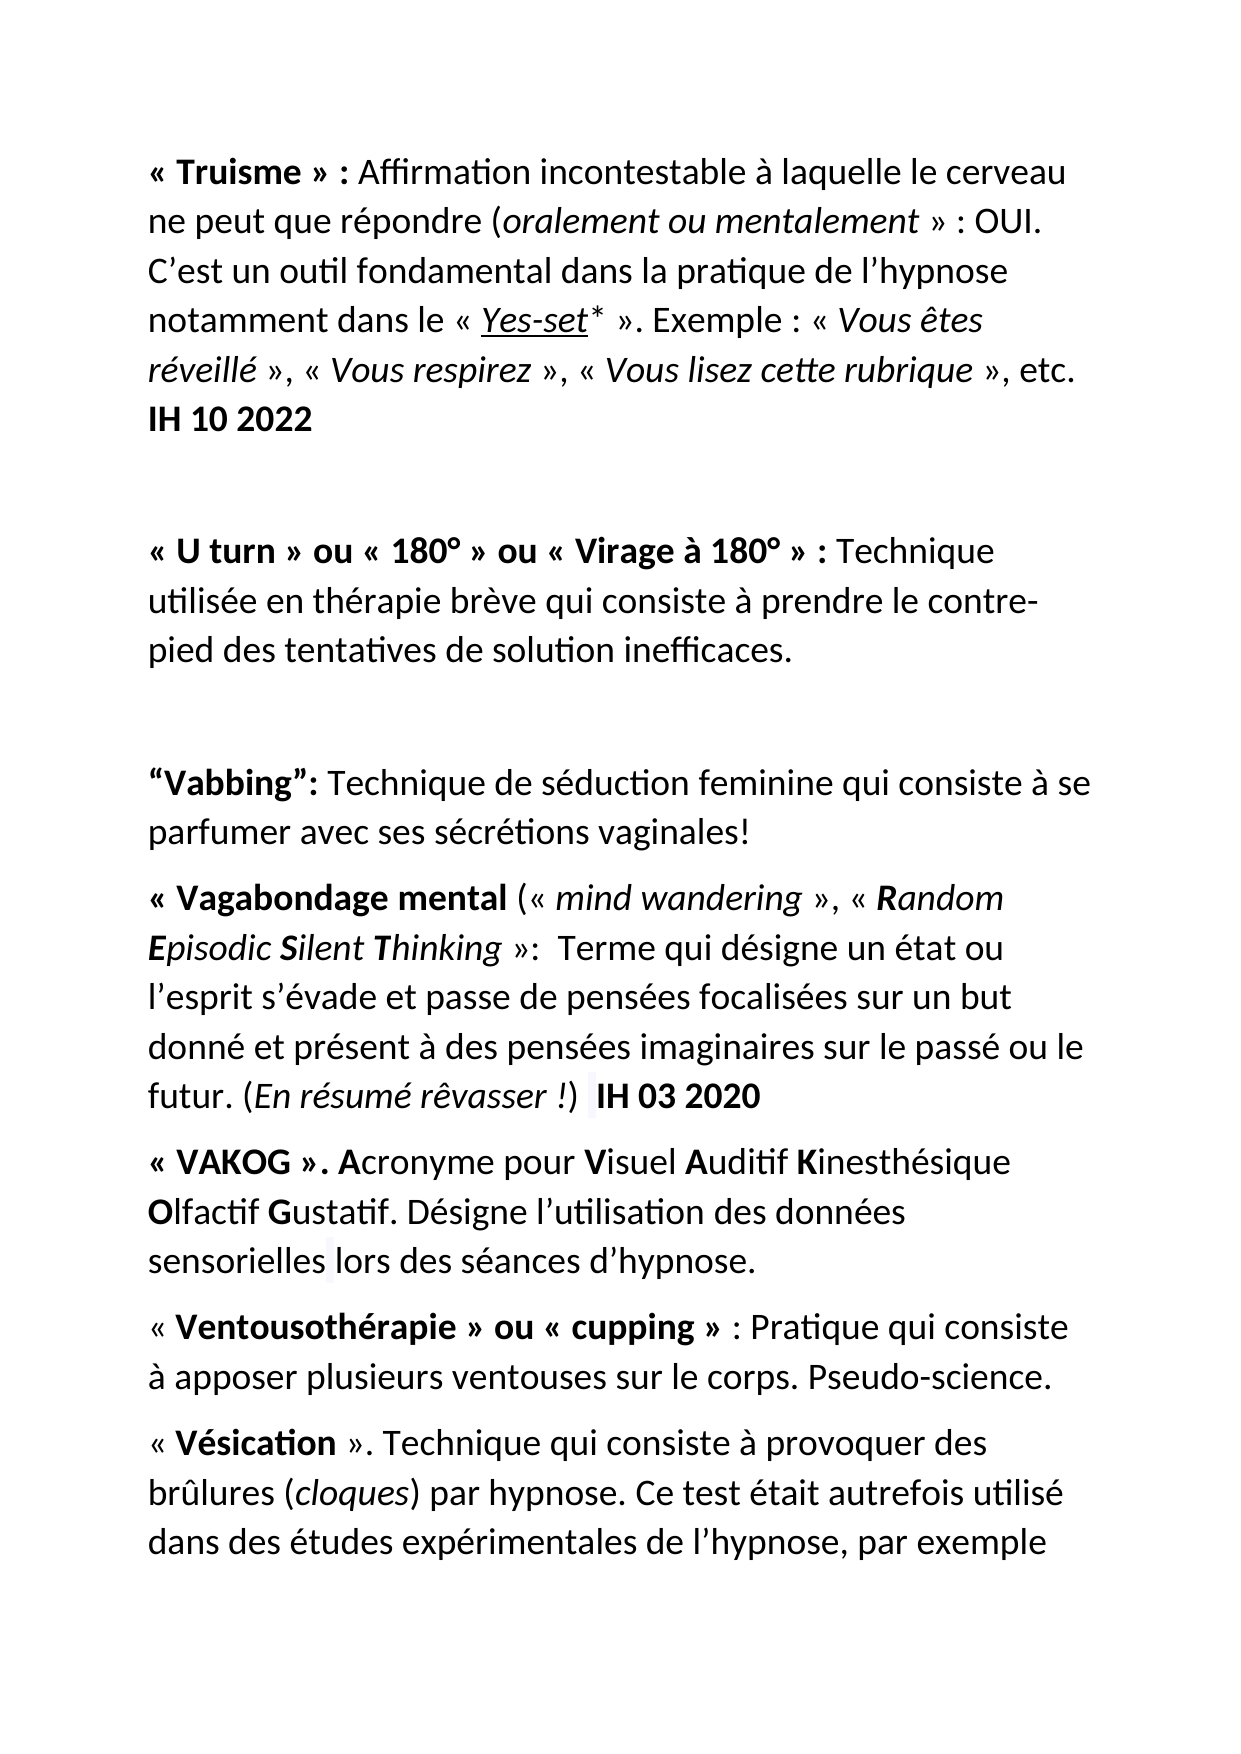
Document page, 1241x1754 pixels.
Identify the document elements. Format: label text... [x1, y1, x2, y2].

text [148, 1419, 1093, 1564]
text « Truisme » : Affirmation incontestable à laquelle le cerveau ne peut que répondre (oralement ou mentalement » : OUI. C’est un outil fondamental dans la pratique de l’hypnose notamment dans le « Yes-set* ». Exemple : « Vous êtes réveillé », « Vous respirez », « Vous lisez cette rubrique », etc. IH 10 2022 [148, 148, 1093, 441]
text “Vabbing”: Technique de séduction feminine qui consiste à se parfumer avec ses sécrétions vaginales! [148, 758, 1093, 854]
text « Vagabondage mental (« mind wandering », « Random Episodic Silent Thinking »: Terme qui désigne un état ou l’esprit s’évade et passe de pensées focalisées sur un but donné et présent à des pensées imaginaires sur le passé ou le futur. (En résumé rêvasser !) IH 03 2020 [148, 874, 1093, 1118]
text « Ventousothérapie » ou « cupping » : Pratique qui consiste à apposer plusieurs ventouses sur le corps. Pseudo-science. [148, 1303, 1093, 1399]
text « U turn » ou « 180° » ou « Virage à 180° » : Technique utilisée en thérapie brève qui consiste à prendre le contre-pied des tentatives de solution inefficaces. [148, 527, 1093, 672]
text « VAKOG ». Acronyme pour Visuel Auditif Kinesthésique Olfactif Gustatif. Désigne l’utilisation des données sensorielles lors des séances d’hypnose. [148, 1138, 1093, 1283]
